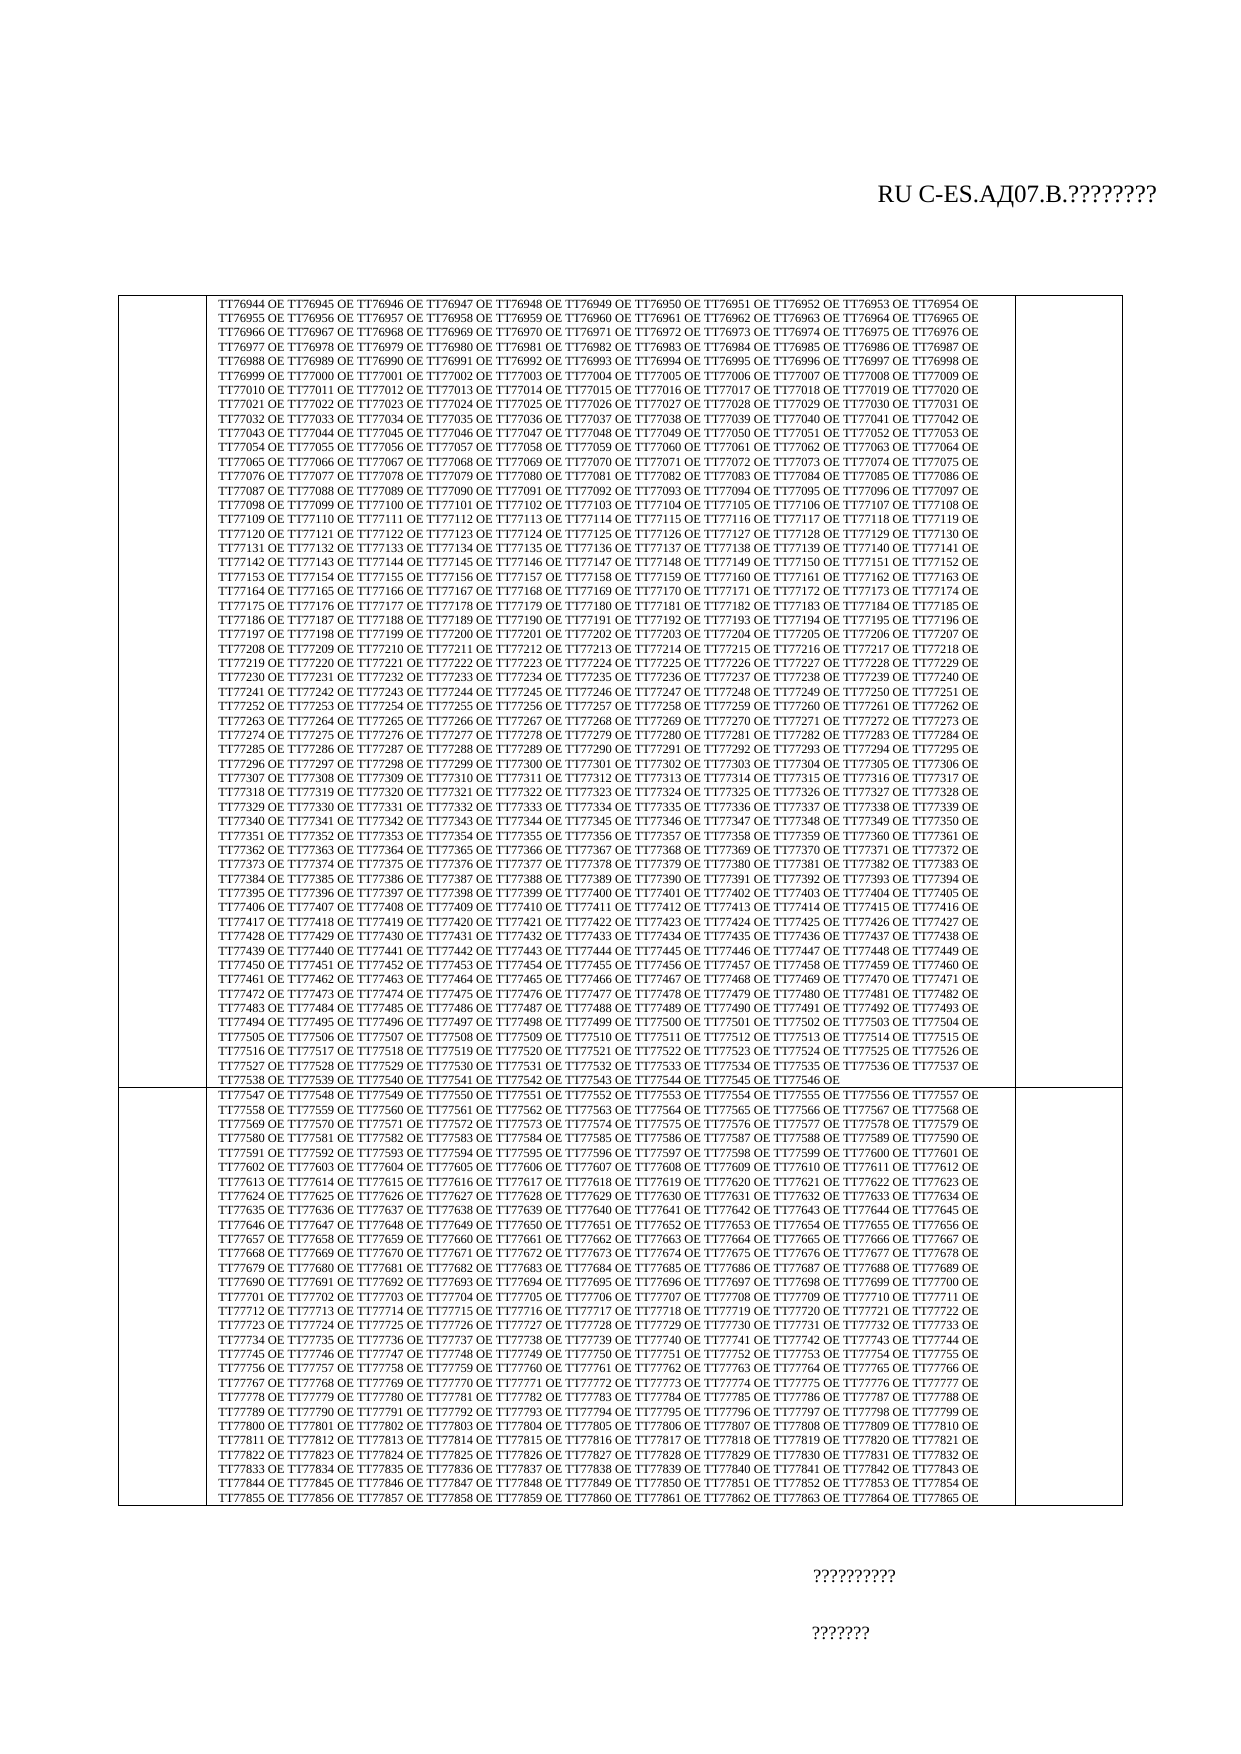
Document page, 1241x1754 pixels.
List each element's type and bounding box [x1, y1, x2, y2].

table_cell [207, 1088, 1015, 1505]
table_cell [207, 296, 1015, 1087]
table_cell [119, 296, 206, 1087]
table_cell [119, 1088, 206, 1505]
table_cell [1016, 1088, 1122, 1505]
table_cell [1016, 296, 1122, 1087]
